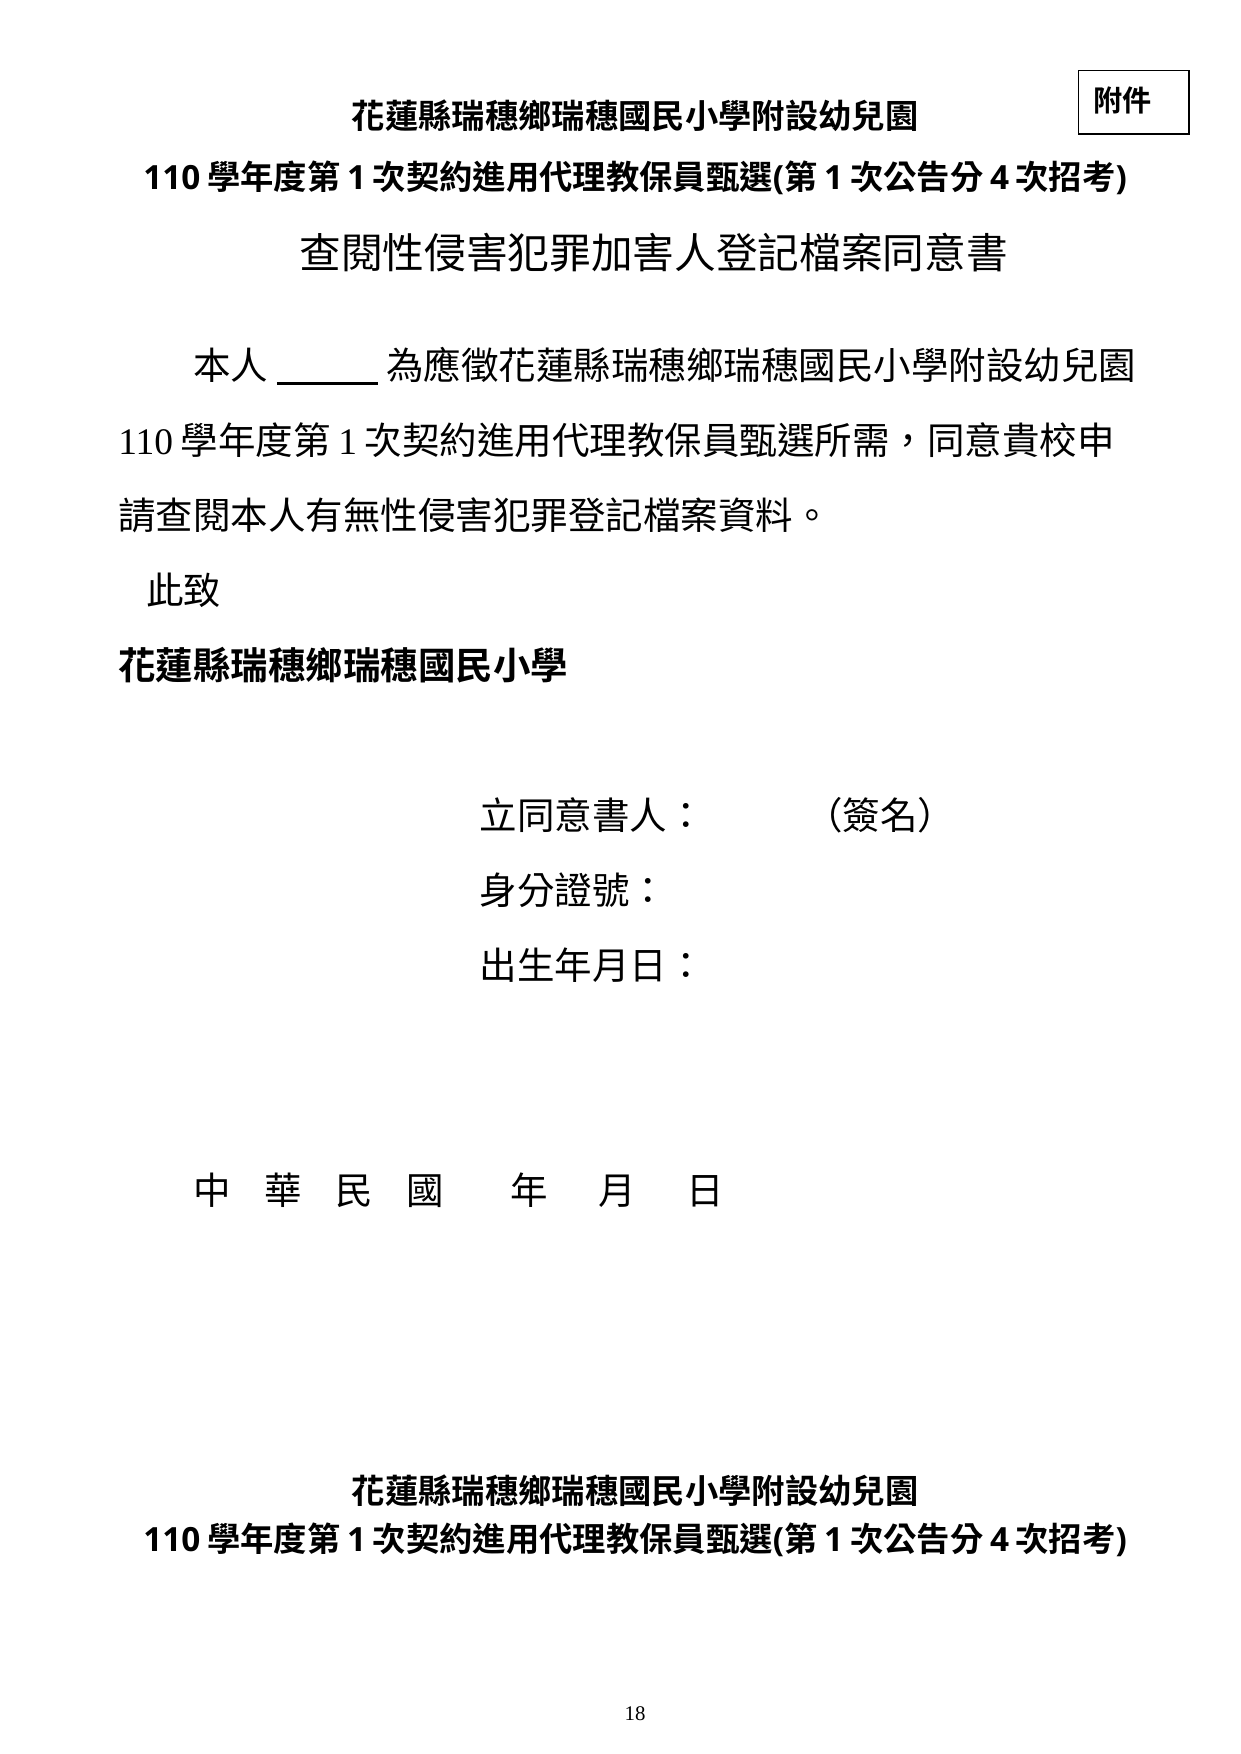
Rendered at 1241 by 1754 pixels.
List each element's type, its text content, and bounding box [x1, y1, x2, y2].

text 花蓮縣瑞穗鄉瑞穗國民小學 [118, 625, 1152, 700]
text 花蓮縣瑞穗鄉瑞穗國民小學附設幼兒園 [118, 89, 1152, 138]
text 本人 為應徵花蓮縣瑞穗鄉瑞穗國民小學附設幼兒園110學年度第1次契約進用代理教保員甄選所需，同意貴校申請查閱本人有無性侵害犯罪登記檔案資料。 [118, 325, 1152, 550]
text 出生年月日： [479, 925, 1152, 1000]
text 此致 [118, 550, 1152, 625]
text 110學年度第1次契約進用代理教保員甄選(第1次公告分4次招考) [118, 1513, 1152, 1561]
text 身分證號： [479, 850, 1152, 925]
text 110學年度第1次契約進用代理教保員甄選(第1次公告分4次招考) [118, 138, 1152, 213]
text 中 華 民 國 年 月 日 [118, 1150, 1077, 1225]
text 花蓮縣瑞穗鄉瑞穗國民小學附設幼兒園 [118, 1464, 1152, 1513]
text 立同意書人： （簽名） [479, 775, 1152, 850]
text 查閱性侵害犯罪加害人登記檔案同意書 [118, 213, 1168, 288]
